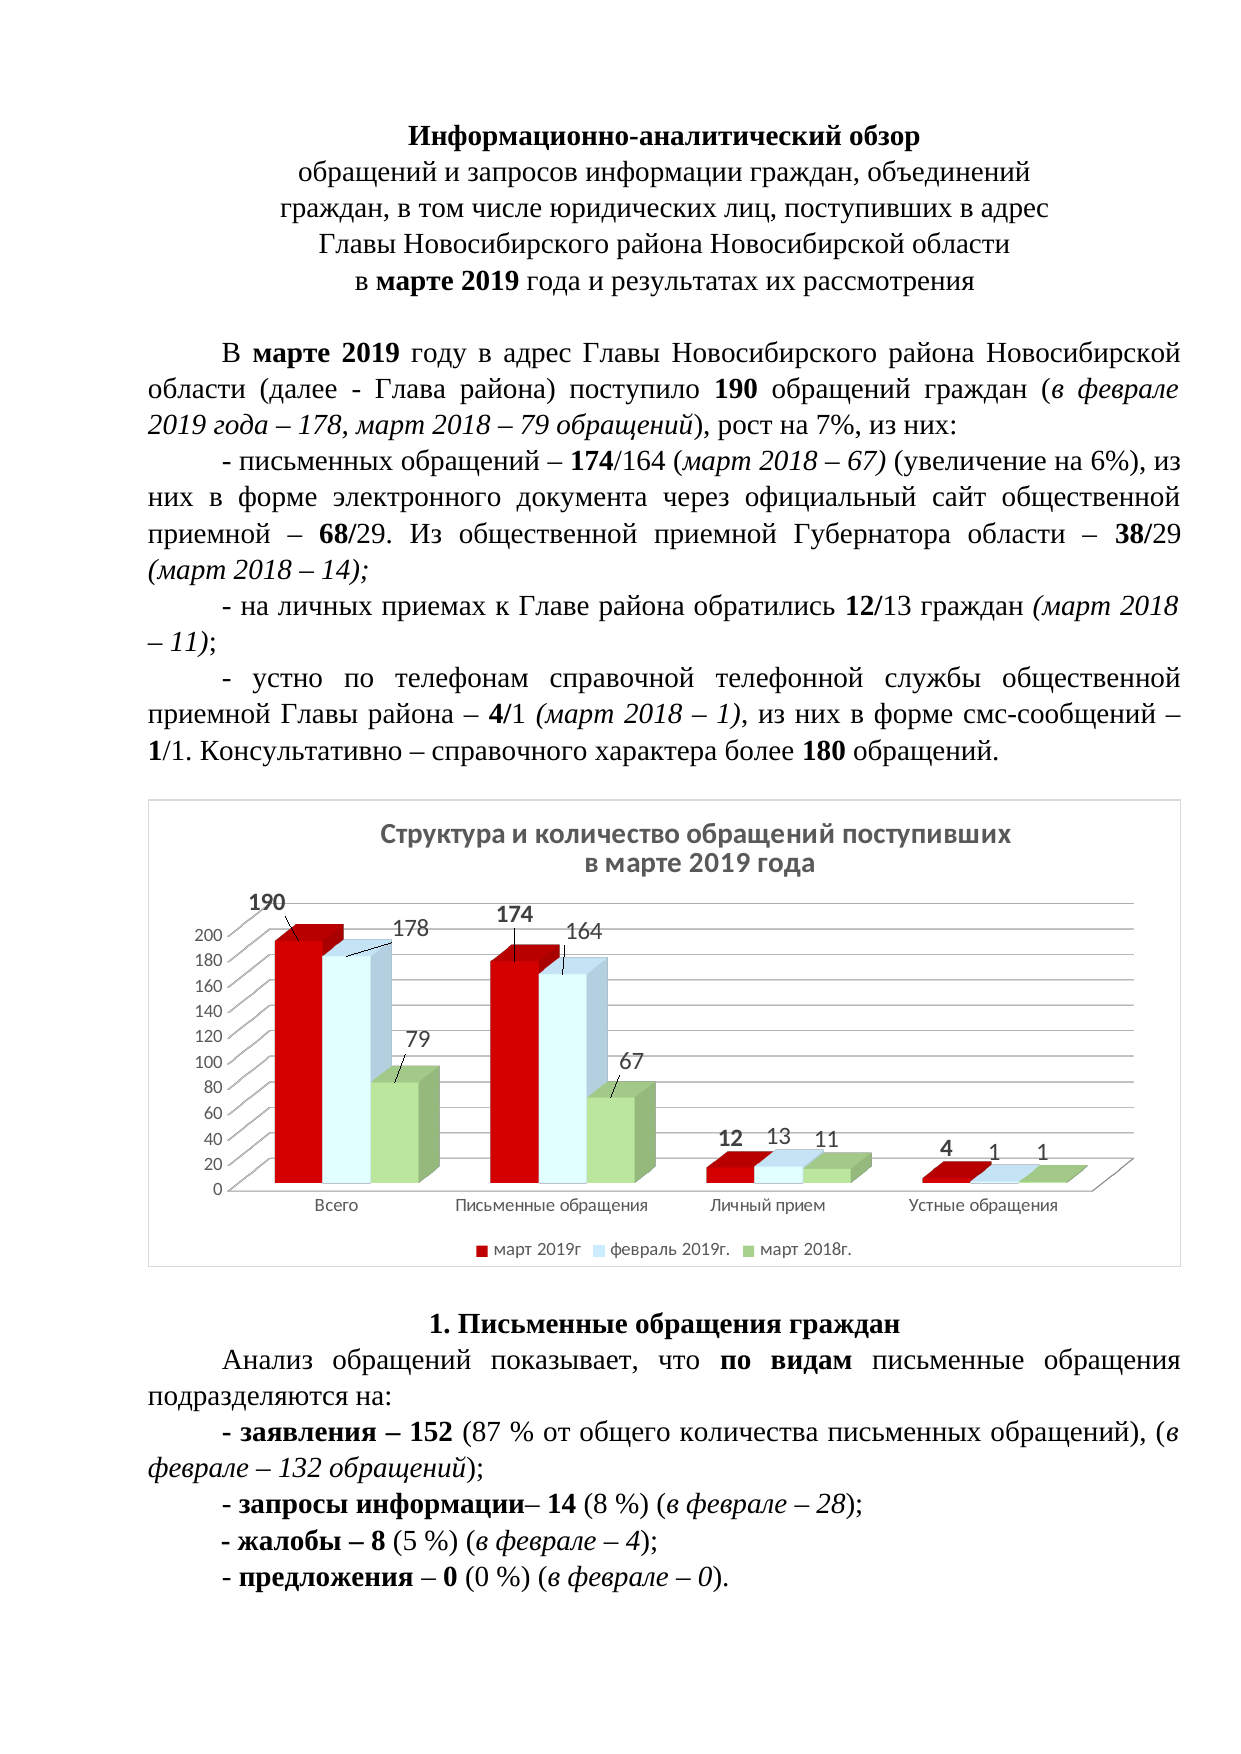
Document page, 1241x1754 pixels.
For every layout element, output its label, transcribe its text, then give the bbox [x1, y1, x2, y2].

text - заявления – 152 (87 % от общего количества письменных обращений), (в феврале – 132 обращений); [148, 1414, 1181, 1484]
text - предложения – 0 (0 %) (в феврале – 0). [148, 1559, 1181, 1592]
text - устно по телефонам справочной телефонной службы общественной приемной Главы района – 4/1 (март 2018 – 1), из них в форме смс-сообщений – 1/1. Консультативно – справочного характера более 180 обращений. [148, 660, 1181, 766]
text - жалобы – 8 (5 %) (в феврале – 4); [148, 1523, 1181, 1556]
text Главы Новосибирского района Новосибирской области [148, 227, 1181, 260]
text - письменных обращений – 174/164 (март 2018 – 67) (увеличение на 6%), из них в форме электронного документа через официальный сайт общественной приемной – 68/29. Из общественной приемной Губернатора области – 38/29 (март 2018 – 14); [148, 443, 1181, 585]
text граждан, в том числе юридических лиц, поступивших в адрес [148, 190, 1181, 224]
text - запросы информации– 14 (8 %) (в феврале – 28); [148, 1487, 1181, 1520]
text 1. Письменные обращения граждан [148, 1306, 1181, 1339]
text Анализ обращений показывает, что по видам письменные обращения подразделяются на: [148, 1342, 1181, 1412]
text - на личных приемах к Главе района обратились 12/13 граждан (март 2018 – 11); [148, 588, 1181, 658]
text в марте 2019 года и результатах их рассмотрения [148, 263, 1181, 296]
text Информационно-аналитический обзор [148, 118, 1181, 152]
text В марте 2019 году в адрес Главы Новосибирского района Новосибирской области (далее - Глава района) поступило 190 обращений граждан (в феврале 2019 года – 178, март 2018 – 79 обращений), рост на 7%, из них: [148, 335, 1181, 441]
text обращений и запросов информации граждан, объединений [148, 154, 1181, 188]
